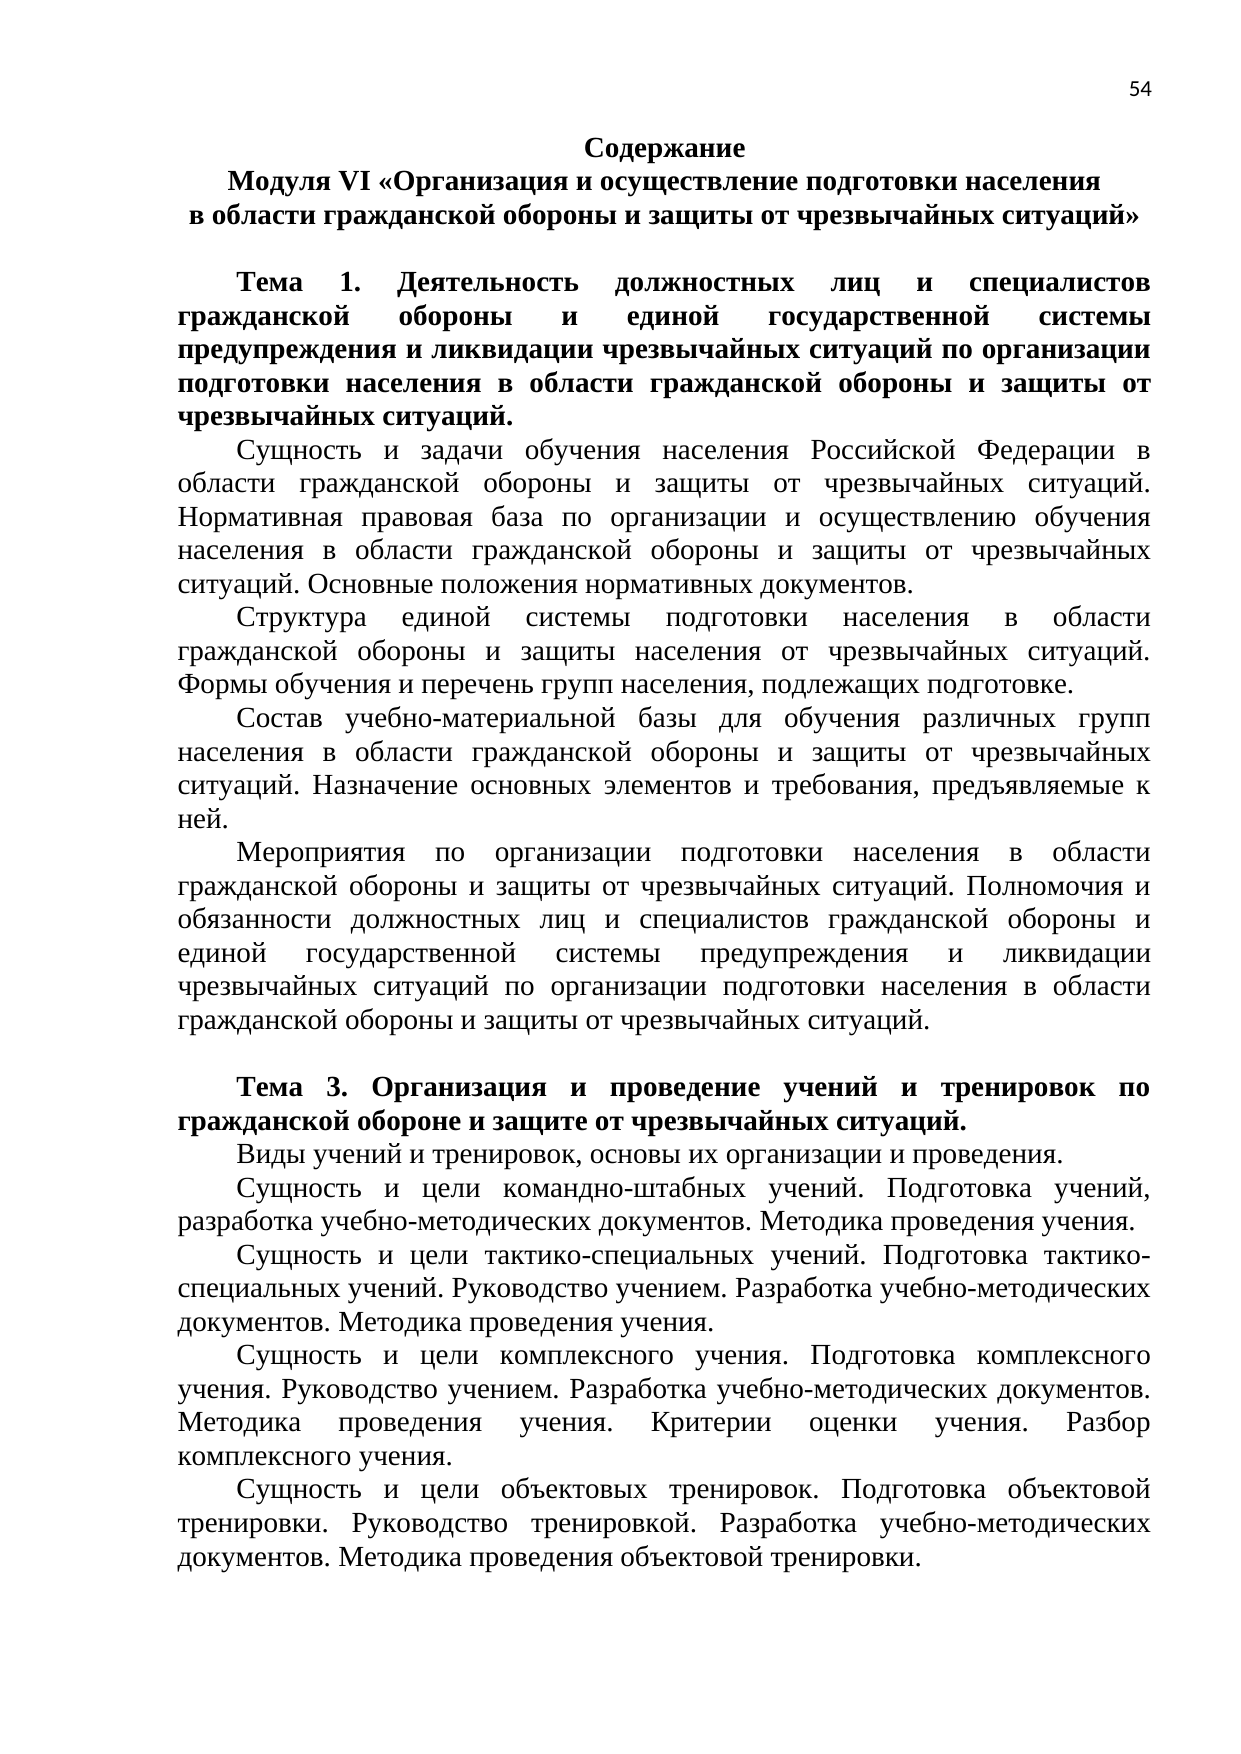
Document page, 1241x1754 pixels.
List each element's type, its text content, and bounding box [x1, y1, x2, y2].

text Сущность и цели командно-штабных учений. Подготовка учений, разработка учебно-методических документов. Методика проведения учения. [177, 1170, 1152, 1237]
text Содержание [177, 130, 1152, 163]
text Тема 1. Деятельность должностных лиц и специалистов гражданской обороны и единой государственной системы предупреждения и ликвидации чрезвычайных ситуаций по организации подготовки населения в области гражданской обороны и защиты от чрезвычайных ситуаций. [177, 264, 1152, 432]
text Состав учебно-материальной базы для обучения различных групп населения в области гражданской обороны и защиты от чрезвычайных ситуаций. Назначение основных элементов и требования, предъявляемые к ней. [177, 700, 1152, 834]
text в области гражданской обороны и защиты от чрезвычайных ситуаций» [177, 197, 1152, 231]
text Сущность и задачи обучения населения Российской Федерации в области гражданской обороны и защиты от чрезвычайных ситуаций. Нормативная правовая база по организации и осуществлению обучения населения в области гражданской обороны и защиты от чрезвычайных ситуаций. Основные положения нормативных документов. [177, 432, 1152, 599]
text Структура единой системы подготовки населения в области гражданской обороны и защиты населения от чрезвычайных ситуаций. Формы обучения и перечень групп населения, подлежащих подготовке. [177, 599, 1152, 700]
text Сущность и цели комплексного учения. Подготовка комплексного учения. Руководство учением. Разработка учебно-методических документов. Методика проведения учения. Критерии оценки учения. Разбор комплексного учения. [177, 1337, 1152, 1472]
text Сущность и цели тактико-специальных учений. Подготовка тактико-специальных учений. Руководство учением. Разработка учебно-методических документов. Методика проведения учения. [177, 1237, 1152, 1337]
text Тема 3. Организация и проведение учений и тренировок по гражданской обороне и защите от чрезвычайных ситуаций. [177, 1069, 1152, 1136]
text Модуля VI «Организация и осуществление подготовки населения [177, 163, 1152, 197]
text Виды учений и тренировок, основы их организации и проведения. [177, 1136, 1152, 1170]
text Мероприятия по организации подготовки населения в области гражданской обороны и защиты от чрезвычайных ситуаций. Полномочия и обязанности должностных лиц и специалистов гражданской обороны и единой государственной системы предупреждения и ликвидации чрезвычайных ситуаций по организации подготовки населения в области гражданской обороны и защиты от чрезвычайных ситуаций. [177, 834, 1152, 1036]
text Сущность и цели объектовых тренировок. Подготовка объектовой тренировки. Руководство тренировкой. Разработка учебно-методических документов. Методика проведения объектовой тренировки. [177, 1472, 1152, 1572]
